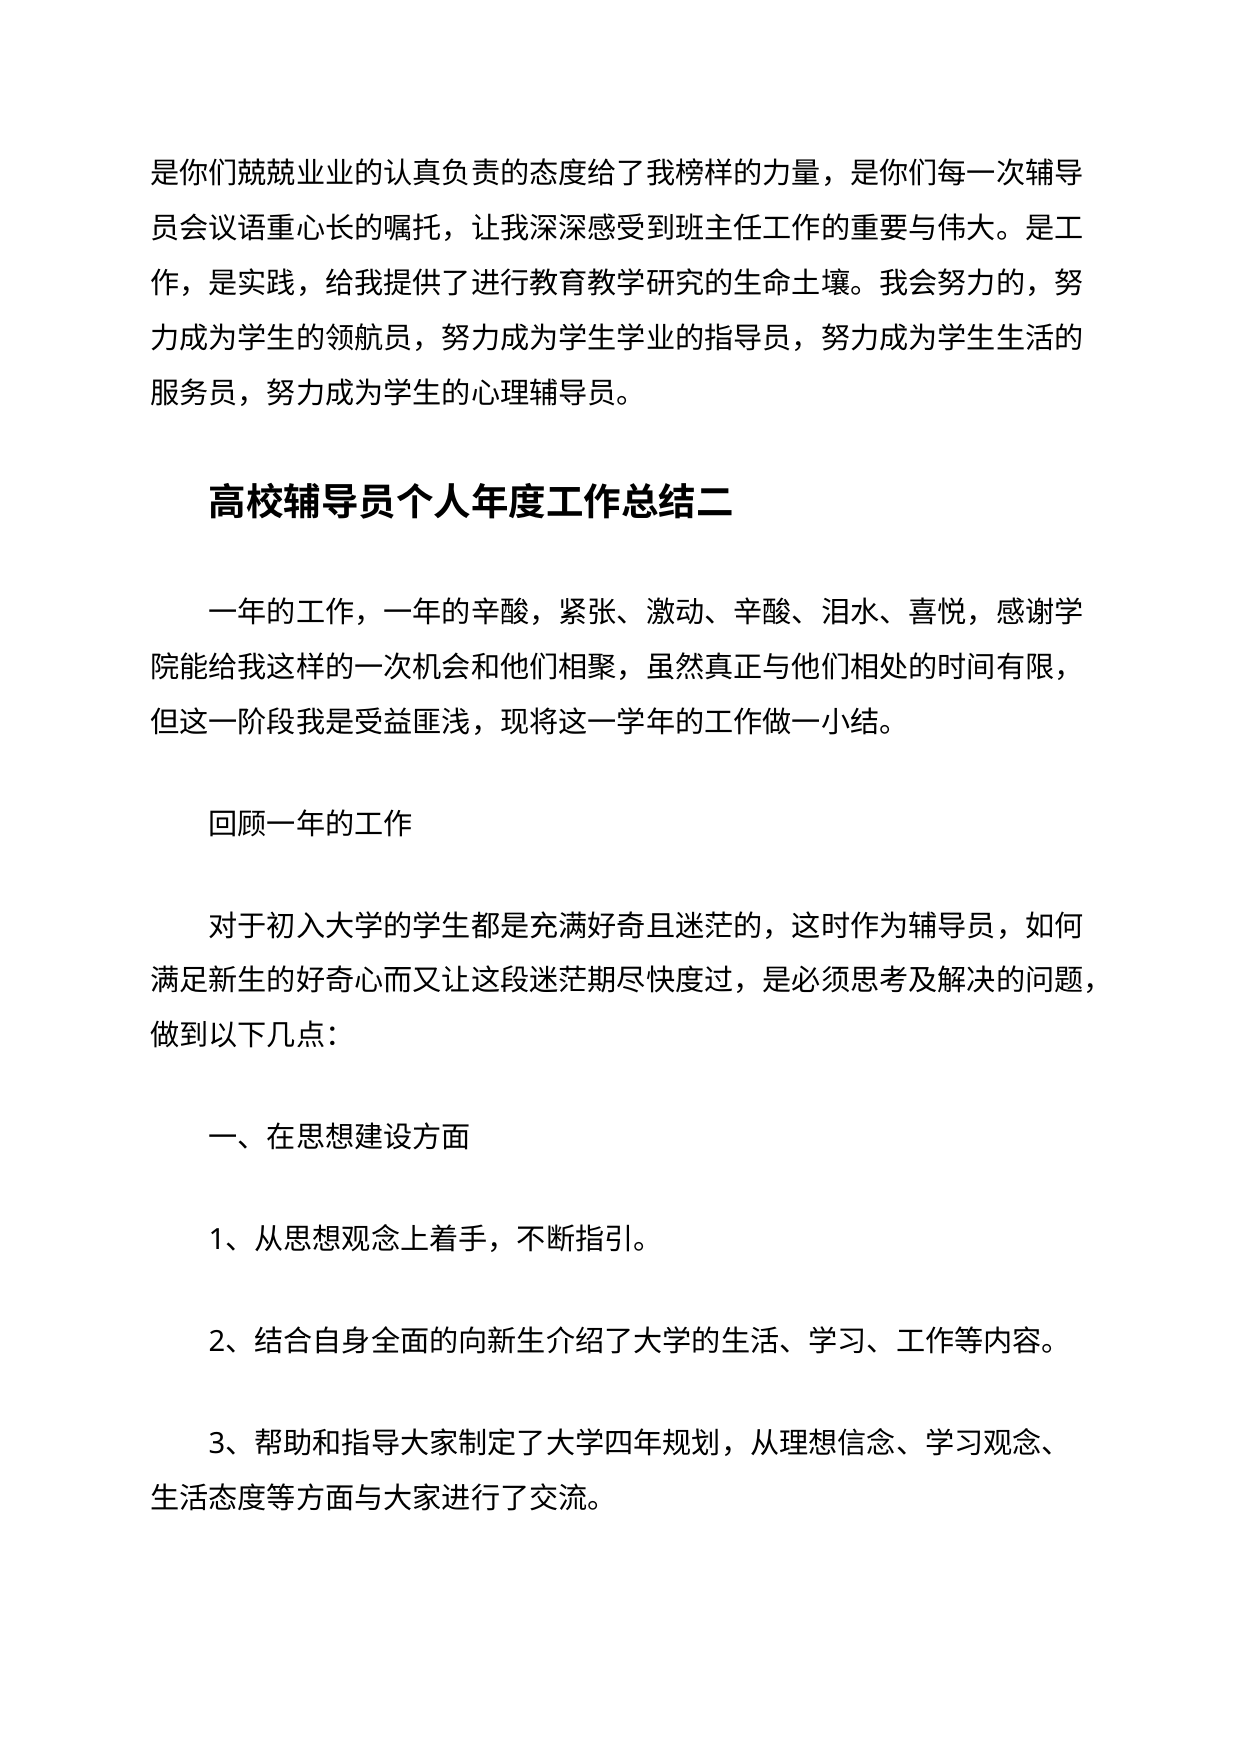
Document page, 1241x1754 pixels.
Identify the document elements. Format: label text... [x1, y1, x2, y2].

text 一年的工作，一年的辛酸，紧张、激动、辛酸、泪水、喜悦，感谢学院能给我这样的一次机会和他们相聚，虽然真正与他们相处的时间有限，但这一阶段我是受益匪浅，现将这一学年的工作做一小结。 [150, 589, 1090, 741]
text 3、帮助和指导大家制定了大学四年规划，从理想信念、学习观念、生活态度等方面与大家进行了交流。 [150, 1419, 1090, 1517]
text 一、在思想建设方面 [150, 1114, 1090, 1156]
text 回顾一年的工作 [150, 800, 1090, 843]
text 2、结合自身全面的向新生介绍了大学的生活、学习、工作等内容。 [150, 1317, 1090, 1360]
text 对于初入大学的学生都是充满好奇且迷茫的，这时作为辅导员，如何满足新生的好奇心而又让这段迷茫期尽快度过，是必须思考及解决的问题，做到以下几点： [150, 902, 1090, 1054]
text 1、从思想观念上着手，不断指引。 [150, 1215, 1090, 1258]
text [150, 150, 1090, 412]
text 高校辅导员个人年度工作总结二 [150, 471, 1090, 526]
